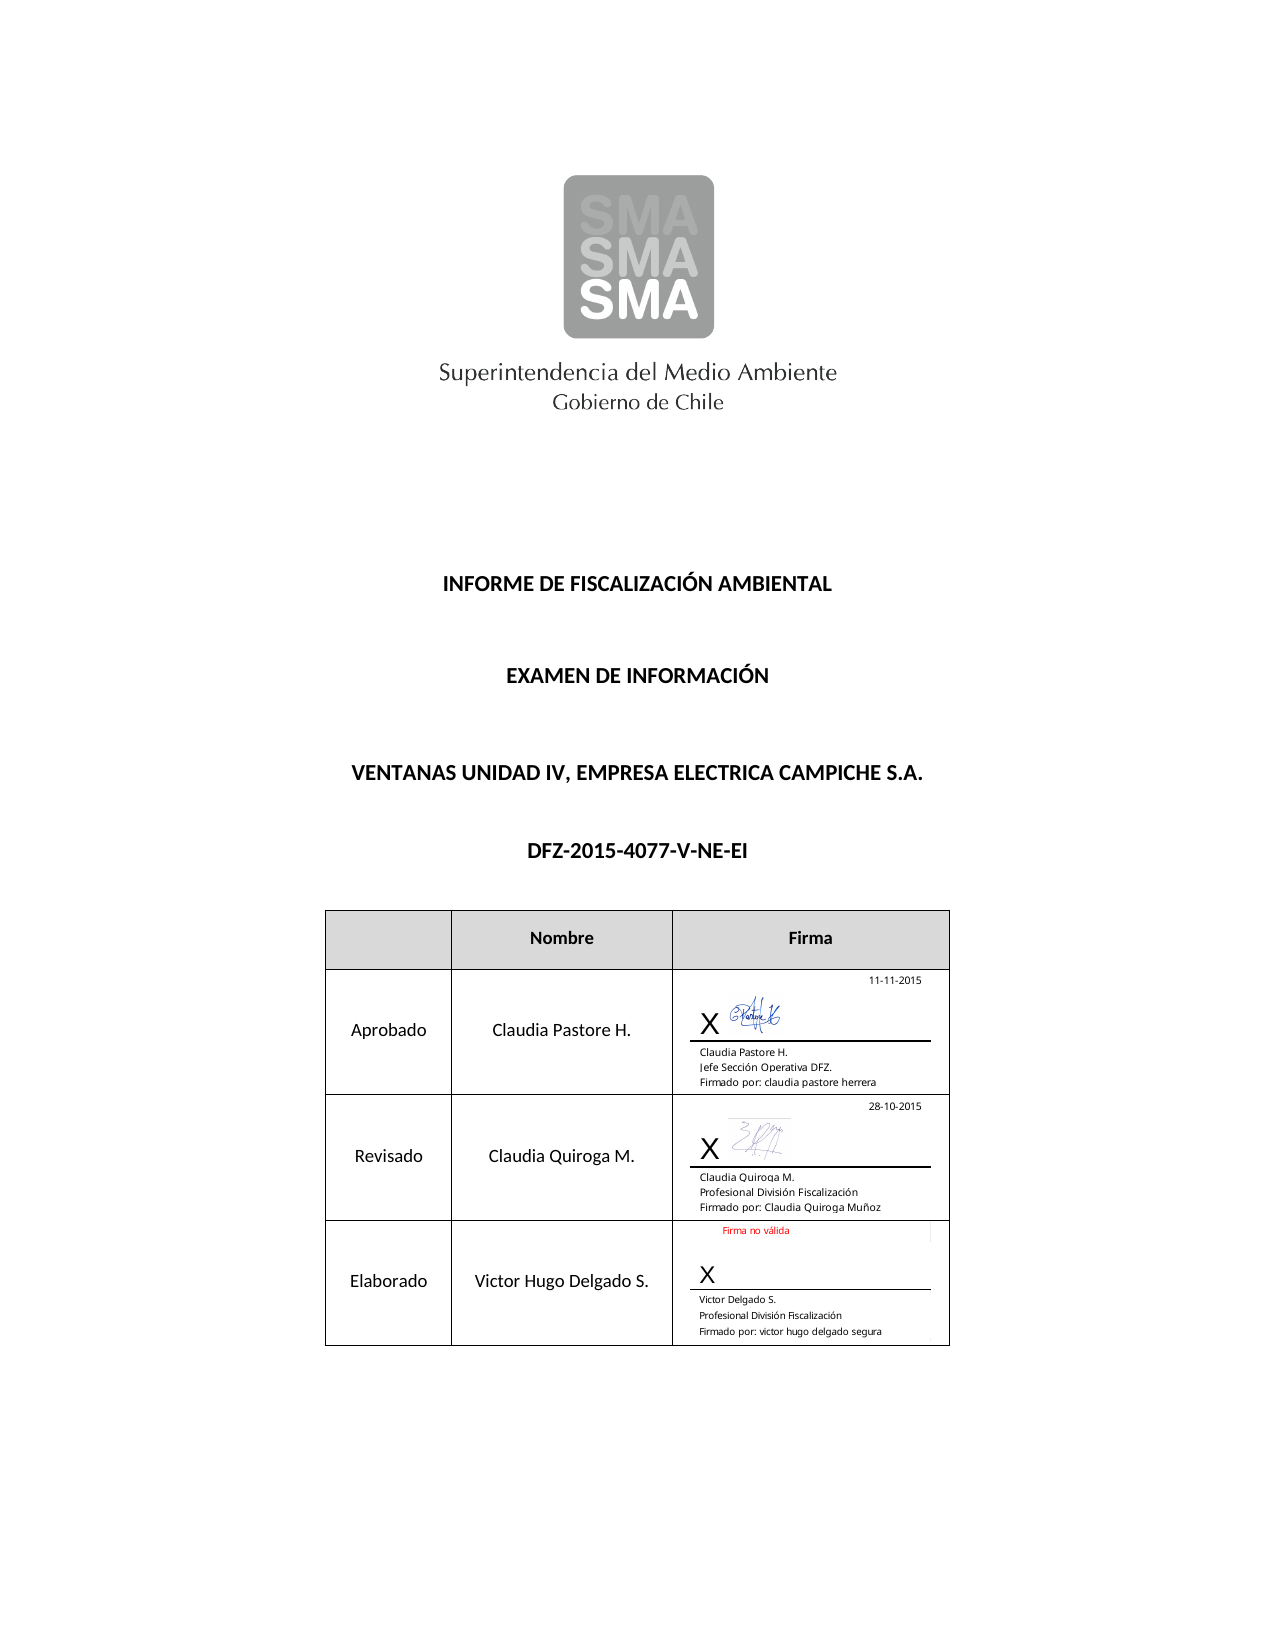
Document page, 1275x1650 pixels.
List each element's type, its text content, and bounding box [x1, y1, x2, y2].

table_cell Victor Hugo Delgado S. [452, 1221, 672, 1345]
table_cell [673, 970, 949, 1094]
text INFORME DE FISCALIZACIÓN AMBIENTAL [118, 569, 1157, 597]
table_header Nombre [452, 911, 672, 969]
table_cell Revisado [326, 1095, 451, 1219]
text EXAMEN DE INFORMACIÓN [118, 661, 1157, 689]
text DFZ-2015-4077-V-NE-EI [118, 837, 1157, 865]
table_cell [673, 1221, 949, 1345]
picture [309, 50, 966, 558]
text VENTANAS UNIDAD IV, EMPRESA ELECTRICA CAMPICHE S.A. [118, 758, 1157, 786]
table_cell Claudia Pastore H. [452, 970, 672, 1094]
table_cell Elaborado [326, 1221, 451, 1345]
table_cell Aprobado [326, 970, 451, 1094]
table_cell Claudia Quiroga M. [452, 1095, 672, 1219]
table_header [326, 911, 451, 969]
table_header Firma [673, 911, 949, 969]
table_cell [673, 1095, 949, 1219]
